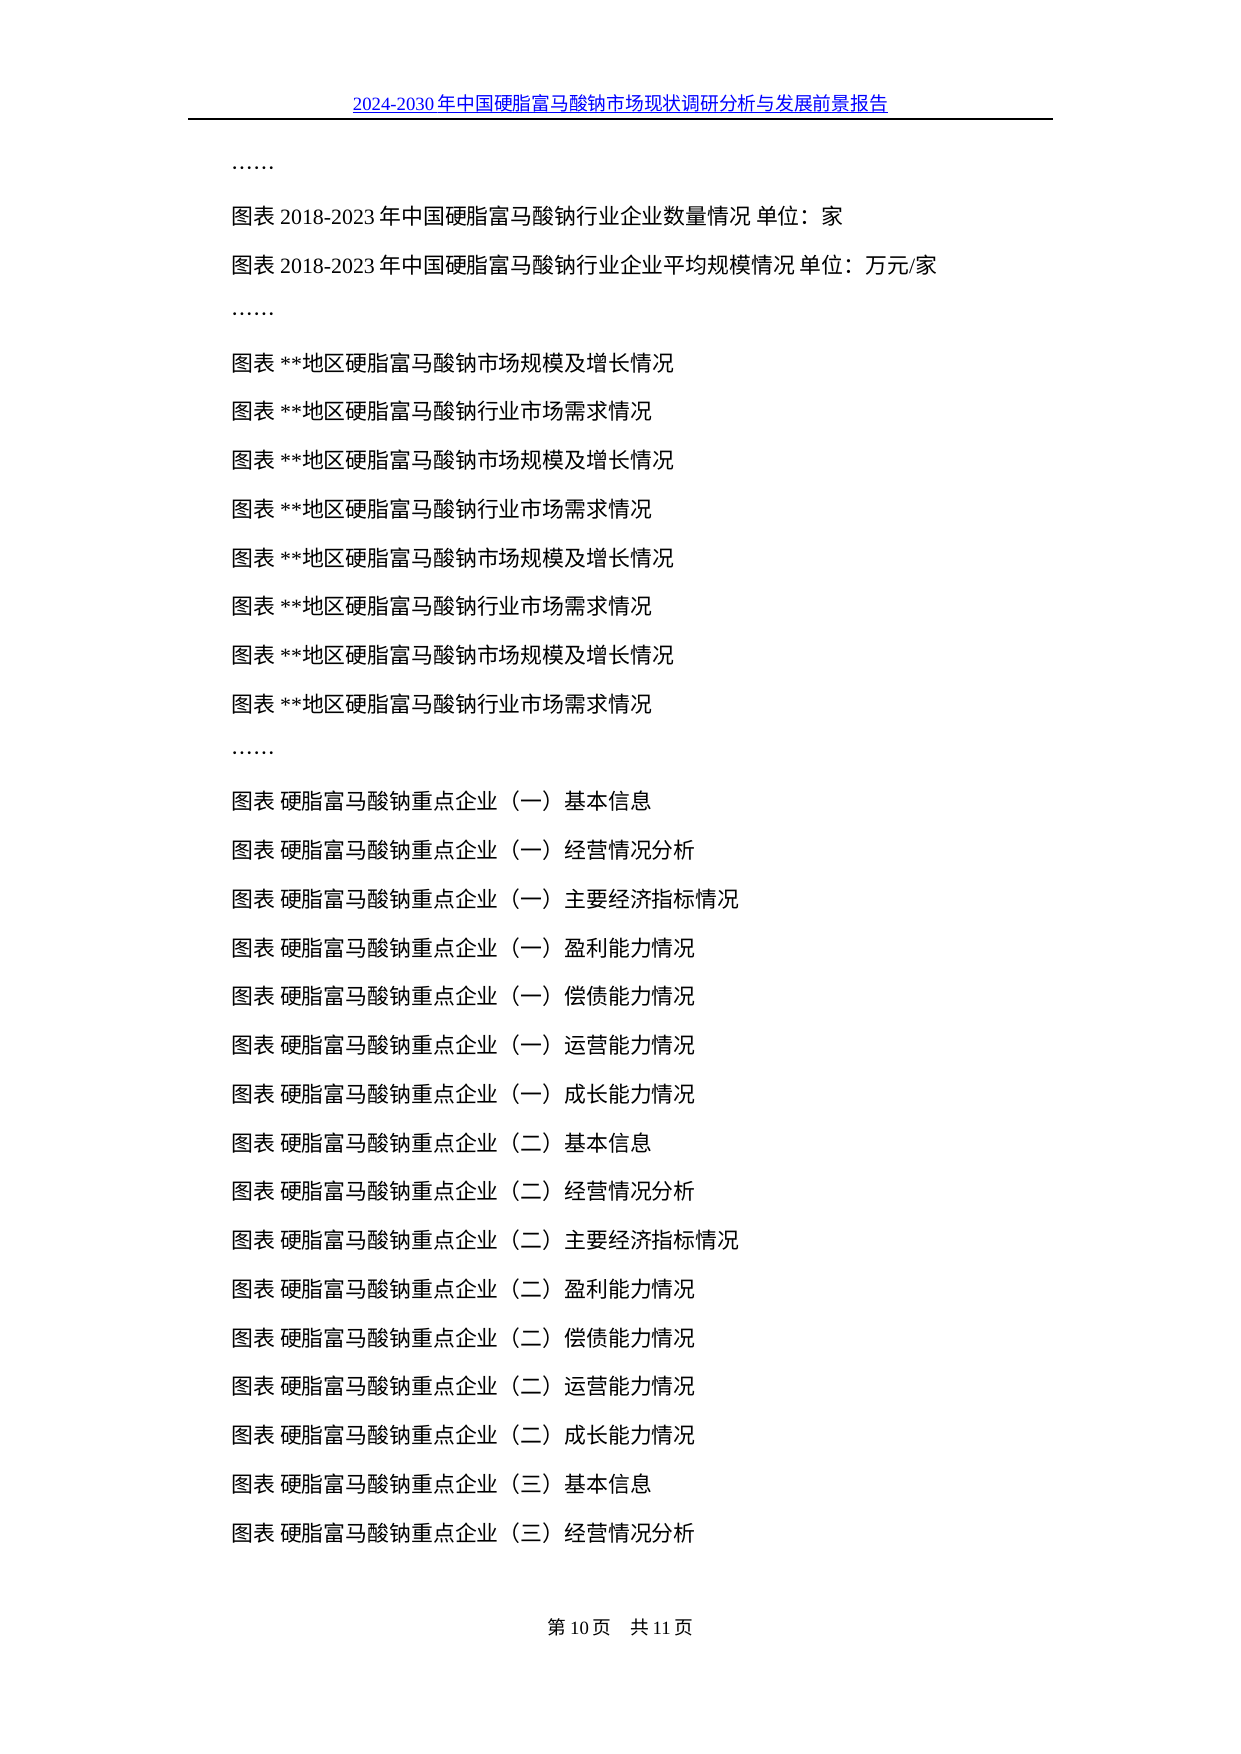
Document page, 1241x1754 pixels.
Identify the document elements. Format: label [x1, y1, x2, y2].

text [187, 150, 1053, 1548]
